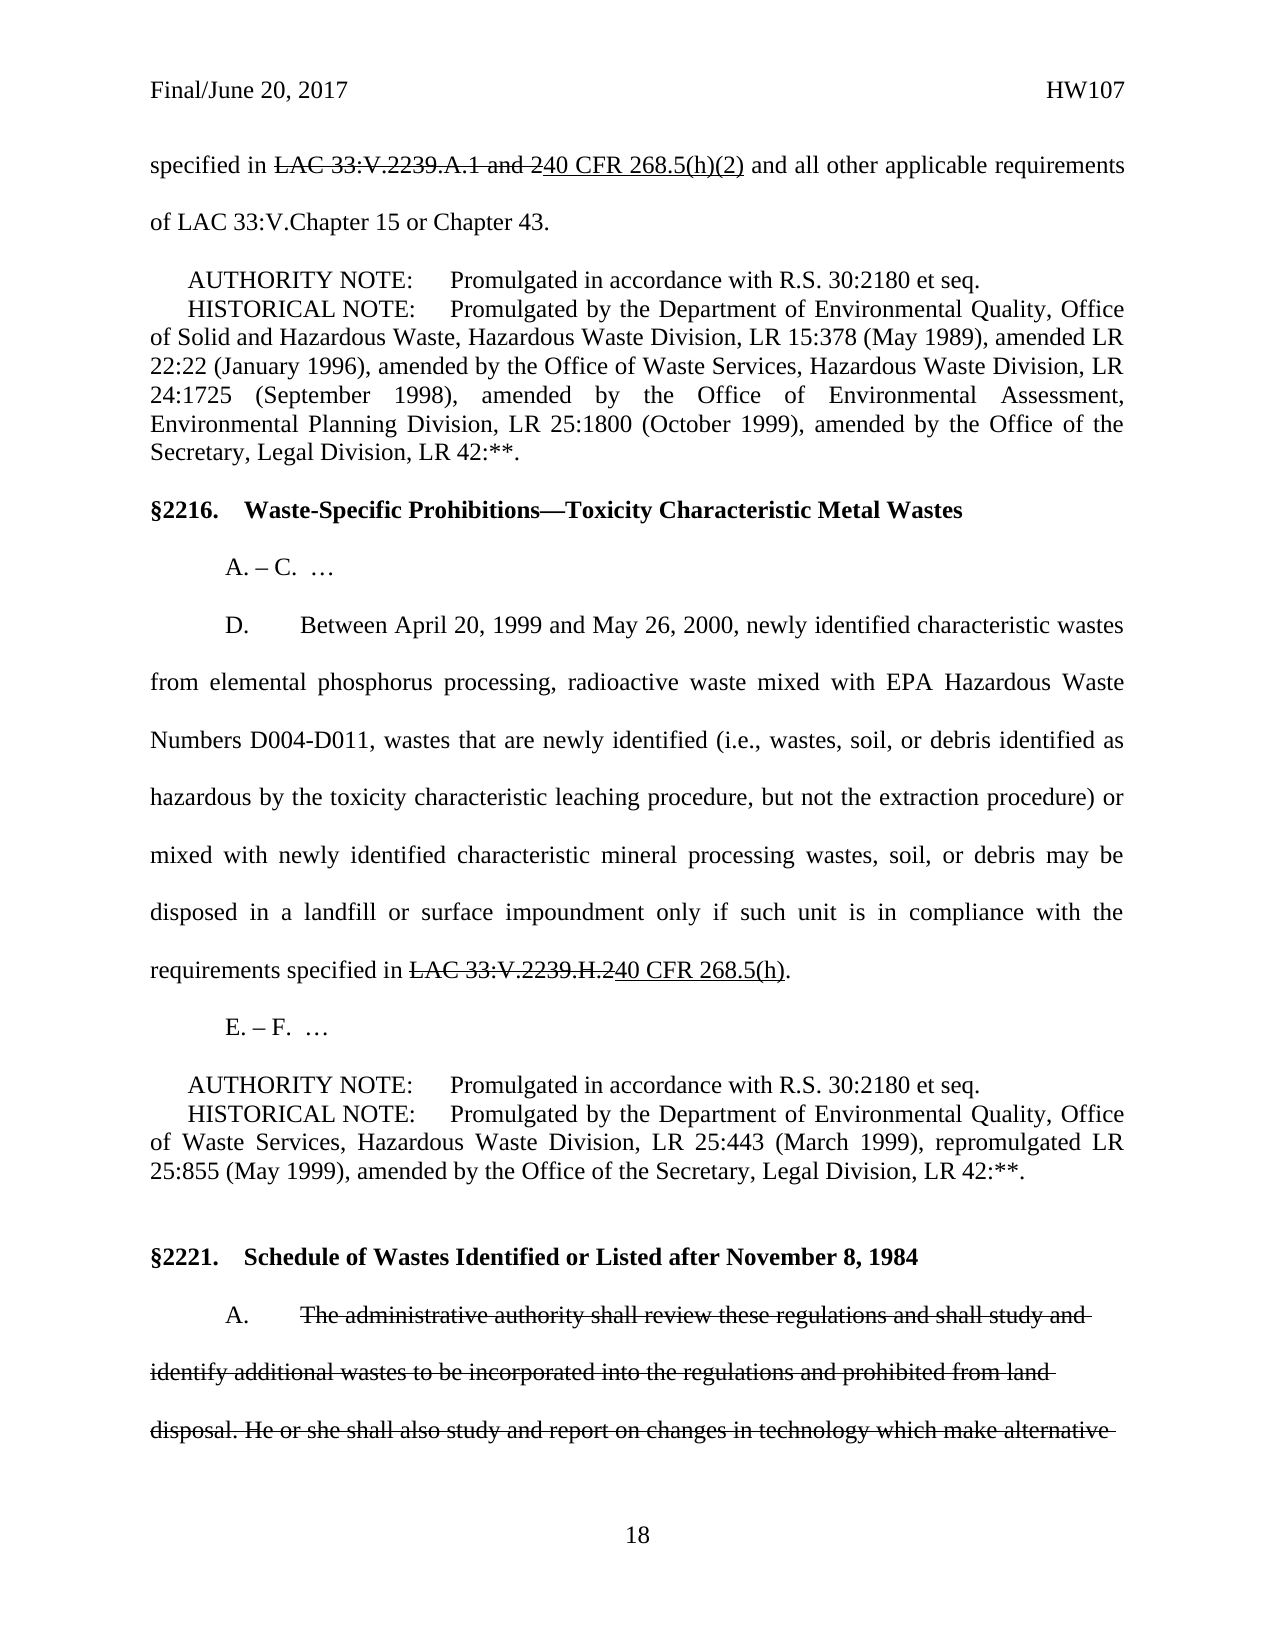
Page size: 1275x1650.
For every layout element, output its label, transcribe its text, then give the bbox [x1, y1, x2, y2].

text AUTHORITY NOTE: Promulgated in accordance with R.S. 30:2180 et seq. [150, 265, 1125, 294]
text E. – F. … [150, 1012, 1125, 1041]
text AUTHORITY NOTE: Promulgated in accordance with R.S. 30:2180 et seq. [150, 1070, 1125, 1099]
text A. – C. … [150, 552, 1125, 581]
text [150, 150, 1125, 236]
text HISTORICAL NOTE: Promulgated by the Department of Environmental Quality, Office of Waste Services, Hazardous Waste Division, LR 25:443 (March 1999), repromulgated LR 25:855 (May 1999), amended by the Office of the Secretary, Legal Division, LR 42:**. [150, 1099, 1125, 1185]
text D. Between April 20, 1999 and May 26, 2000, newly identified characteristic wastes from elemental phosphorus processing, radioactive waste mixed with EPA Hazardous Waste Numbers D004-D011, wastes that are newly identified (i.e., wastes, soil, or debris identified as hazardous by the toxicity characteristic leaching procedure, but not the extraction procedure) or mixed with newly identified characteristic mineral processing wastes, soil, or debris may be disposed in a landfill or surface impoundment only if such unit is in compliance with the requirements specified in LAC 33:V.2239.H.240 CFR 268.5(h). [150, 610, 1125, 984]
text §2221. Schedule of Wastes Identified or Listed after November 8, 1984 [150, 1242, 1125, 1271]
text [150, 1300, 1125, 1444]
text HISTORICAL NOTE: Promulgated by the Department of Environmental Quality, Office of Solid and Hazardous Waste, Hazardous Waste Division, LR 15:378 (May 1989), amended LR 22:22 (January 1996), amended by the Office of Waste Services, Hazardous Waste Division, LR 24:1725 (September 1998), amended by the Office of Environmental Assessment, Environmental Planning Division, LR 25:1800 (October 1999), amended by the Office of the Secretary, Legal Division, LR 42:**. [150, 294, 1125, 466]
text §2216. Waste-Specific Prohibitions—Toxicity Characteristic Metal Wastes [150, 495, 1125, 524]
